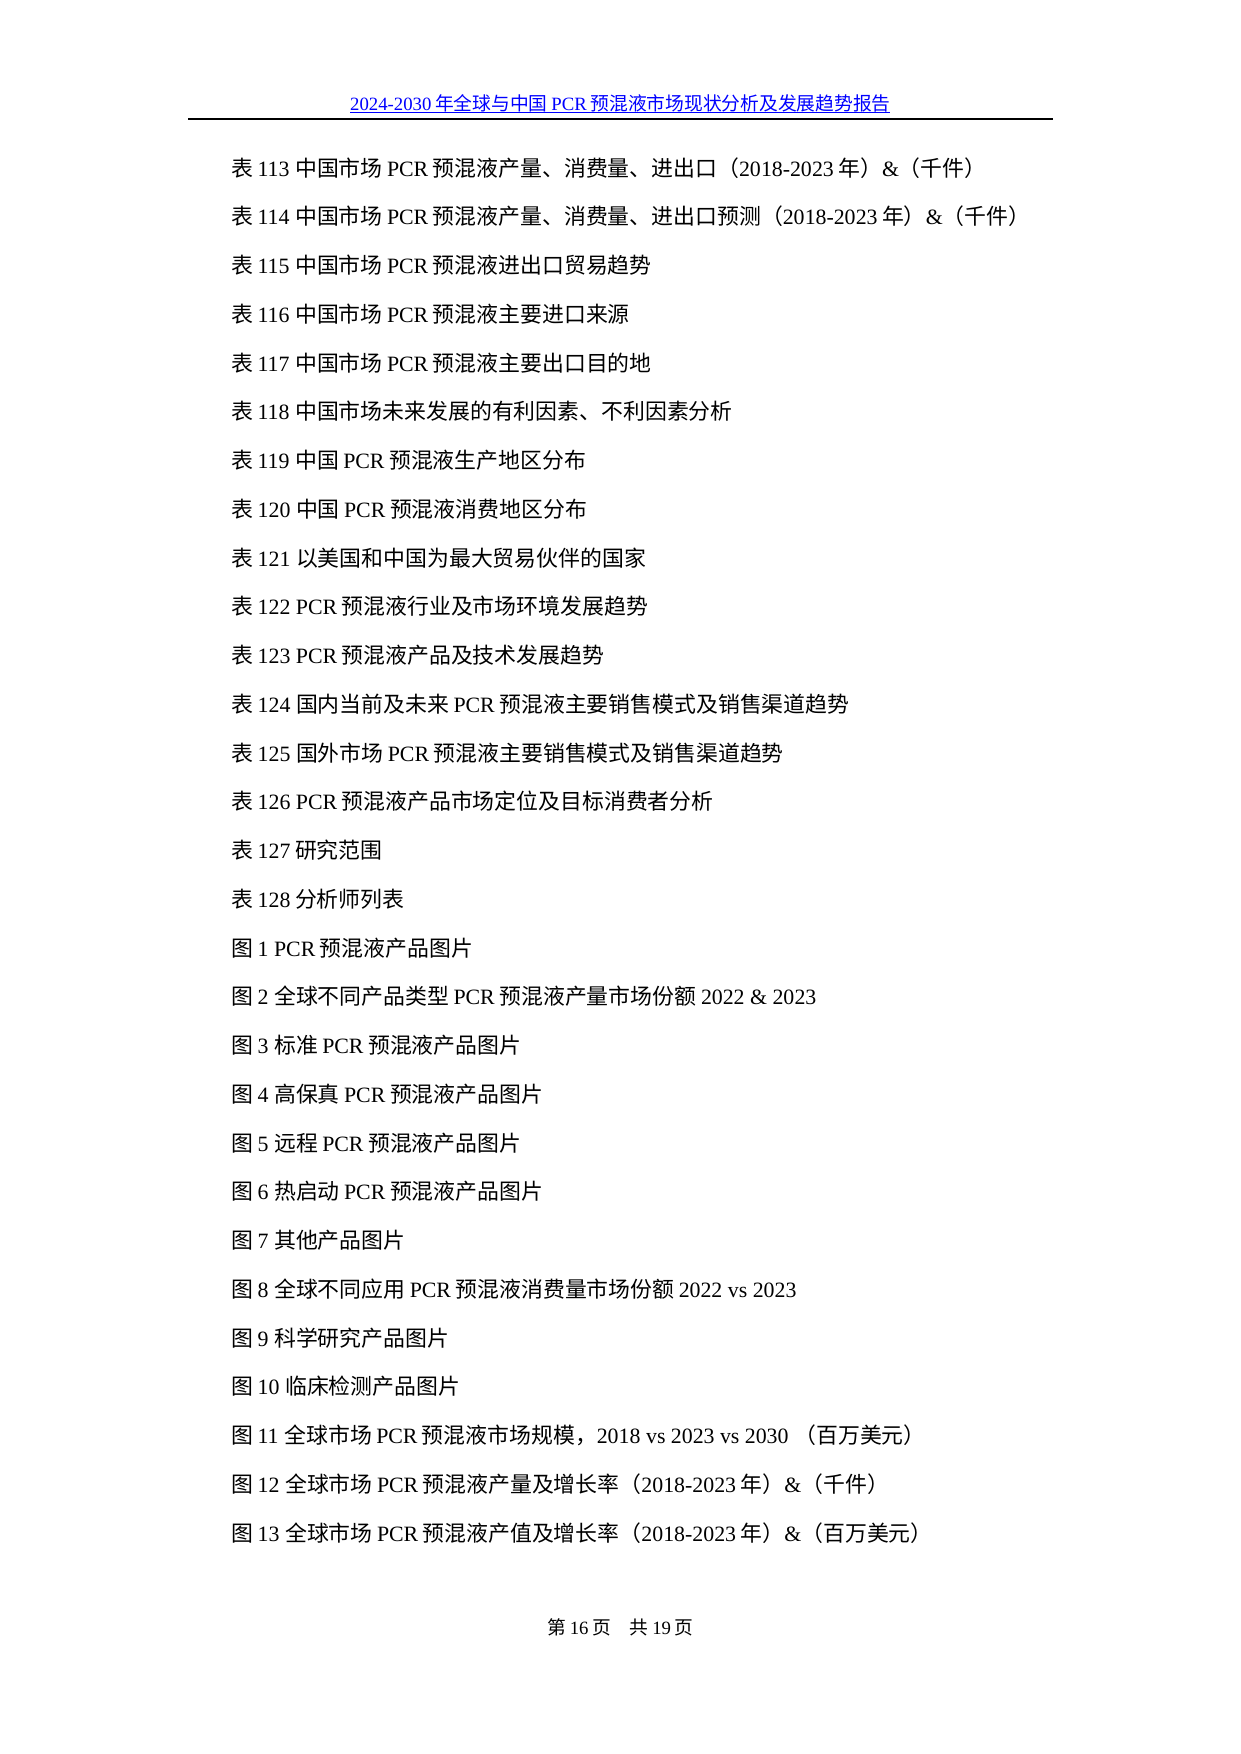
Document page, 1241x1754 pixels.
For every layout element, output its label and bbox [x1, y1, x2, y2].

text [187, 150, 1053, 1548]
